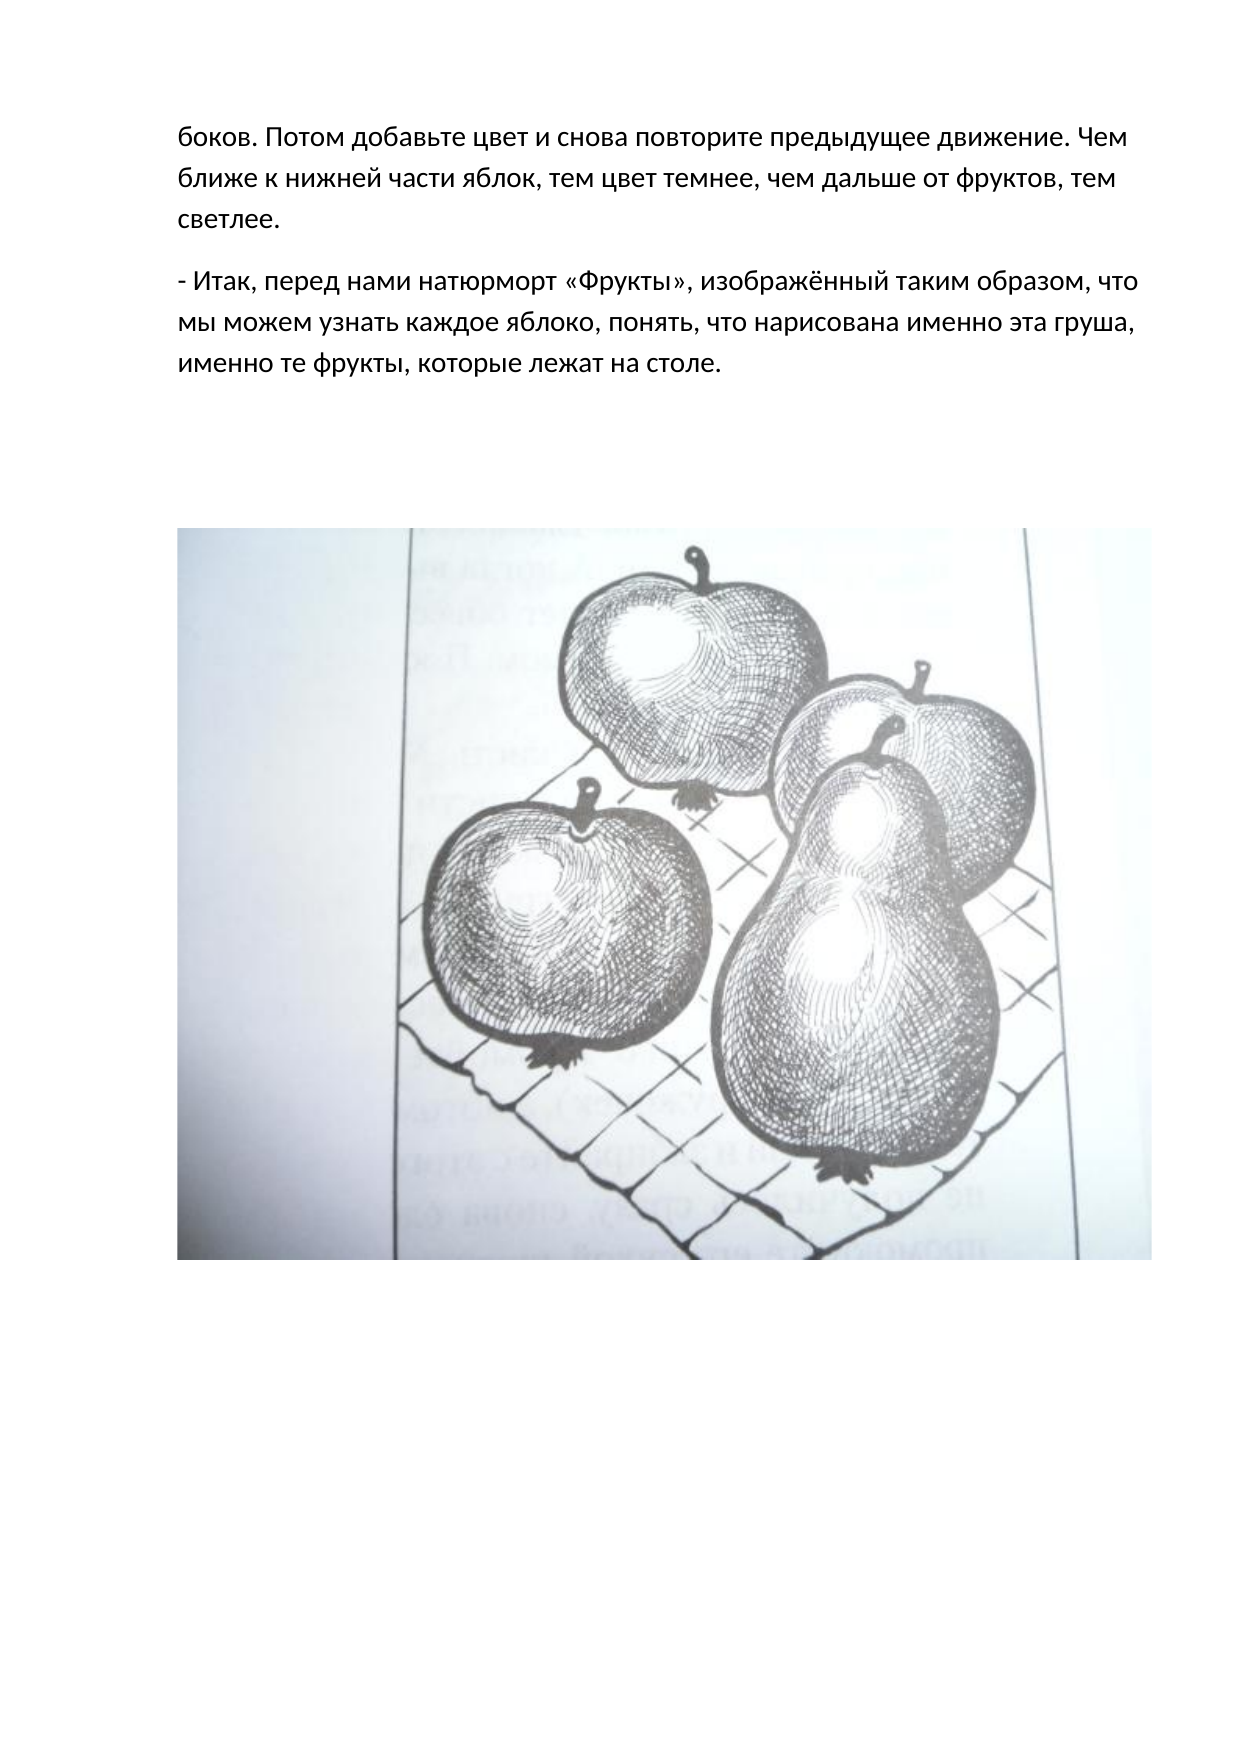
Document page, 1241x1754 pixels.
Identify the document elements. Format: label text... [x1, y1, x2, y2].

picture [177, 528, 1152, 1260]
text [177, 118, 1152, 236]
text - Итак, перед нами натюрморт «Фрукты», изображённый таким образом, что мы можем узнать каждое яблоко, понять, что нарисована именно эта груша, именно те фрукты, которые лежат на столе. [177, 262, 1152, 379]
